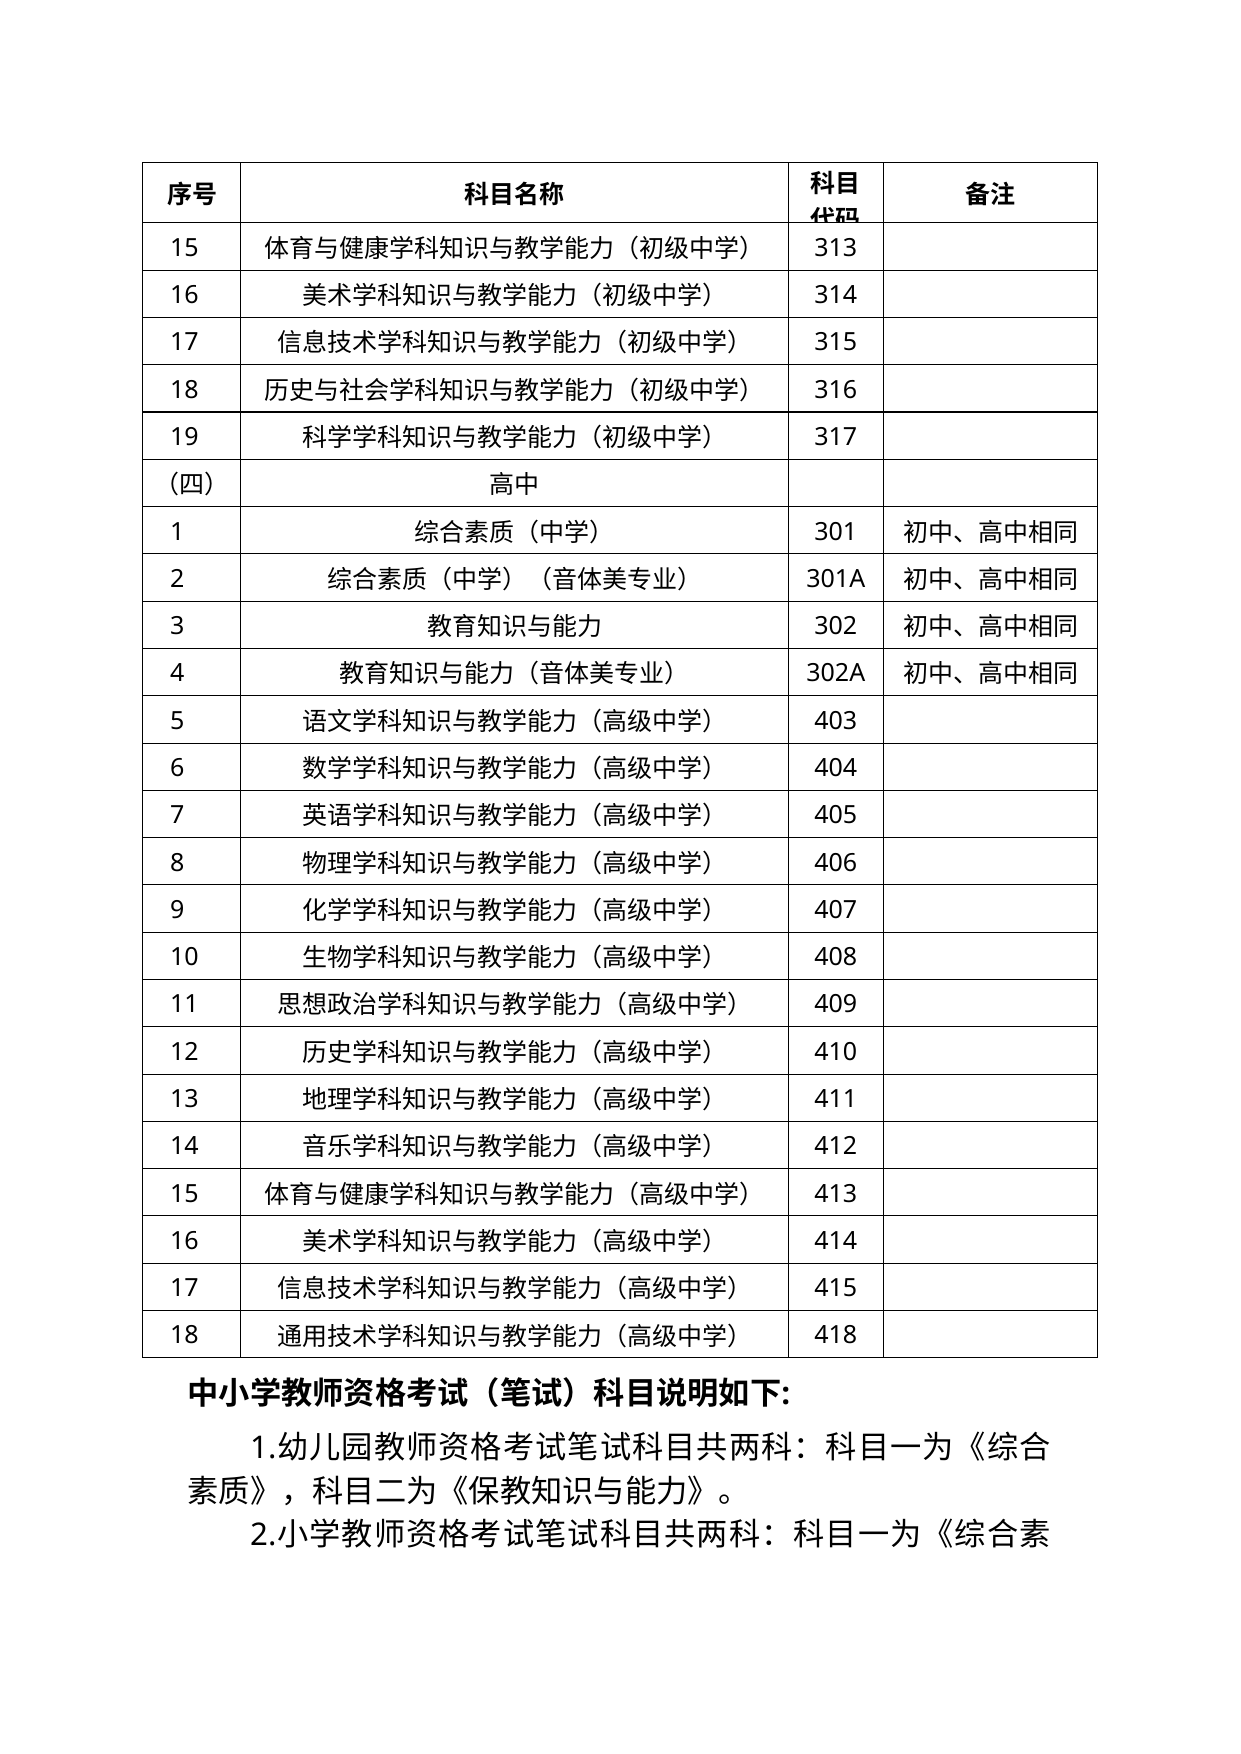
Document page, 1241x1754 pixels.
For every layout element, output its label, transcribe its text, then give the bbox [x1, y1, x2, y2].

table_cell [884, 365, 1097, 411]
table_cell 316 [789, 365, 883, 411]
table_cell [884, 460, 1097, 506]
table_cell 407 [789, 885, 883, 932]
table_cell [884, 223, 1097, 269]
table_cell [143, 271, 240, 317]
table_cell 体育与健康学科知识与教学能力（高级中学） [241, 1169, 788, 1215]
table_cell [143, 365, 240, 411]
table_cell [143, 933, 240, 979]
table_header 序号 [143, 163, 240, 222]
table_cell 科学学科知识与教学能力（初级中学） [241, 413, 788, 459]
text 1.幼儿园教师资格考试笔试科目共两科：科目一为《综合素质》，科目二为《保教知识与能力》。 [187, 1423, 1053, 1511]
table_cell [884, 1216, 1097, 1263]
table_cell [143, 838, 240, 884]
table_cell 美术学科知识与教学能力（高级中学） [241, 1216, 788, 1263]
table_cell 历史与社会学科知识与教学能力（初级中学） [241, 365, 788, 411]
table_cell 302 [789, 602, 883, 648]
table_cell 410 [789, 1027, 883, 1073]
table_cell 314 [789, 271, 883, 317]
table_cell [884, 933, 1097, 979]
table_cell [143, 413, 240, 459]
table_cell [884, 885, 1097, 932]
table_cell 405 [789, 791, 883, 837]
table_cell [884, 1169, 1097, 1215]
table_cell [143, 1027, 240, 1073]
table_cell [884, 980, 1097, 1026]
table_cell [884, 318, 1097, 364]
table_cell [143, 1122, 240, 1168]
table_cell [143, 507, 240, 553]
table_cell 历史学科知识与教学能力（高级中学） [241, 1027, 788, 1073]
table_cell 思想政治学科知识与教学能力（高级中学） [241, 980, 788, 1026]
table_header 备注 [884, 163, 1097, 222]
table_cell [789, 460, 883, 506]
table_cell [884, 1027, 1097, 1073]
table_cell 301 [789, 507, 883, 553]
table_cell [143, 554, 240, 601]
table_cell 初中、高中相同 [884, 554, 1097, 601]
table_cell 409 [789, 980, 883, 1026]
table_cell 415 [789, 1264, 883, 1310]
table_cell 综合素质（中学） [241, 507, 788, 553]
table_cell [143, 602, 240, 648]
table_cell [884, 791, 1097, 837]
table_cell 信息技术学科知识与教学能力（高级中学） [241, 1264, 788, 1310]
table_cell 411 [789, 1075, 883, 1121]
table_cell 初中、高中相同 [884, 602, 1097, 648]
table_header 科目名称 [241, 163, 788, 222]
table_cell [143, 980, 240, 1026]
table_cell 408 [789, 933, 883, 979]
table_cell [143, 1311, 240, 1357]
table_cell 403 [789, 696, 883, 742]
table_cell [143, 318, 240, 364]
table_cell 302A [789, 649, 883, 695]
table_cell 初中、高中相同 [884, 649, 1097, 695]
table_cell [884, 696, 1097, 742]
table_cell [884, 271, 1097, 317]
table_cell 体育与健康学科知识与教学能力（初级中学） [241, 223, 788, 269]
table_cell 413 [789, 1169, 883, 1215]
table_cell [884, 1311, 1097, 1357]
table_cell [143, 1075, 240, 1121]
table_cell 301A [789, 554, 883, 601]
table_cell 生物学科知识与教学能力（高级中学） [241, 933, 788, 979]
table_cell 教育知识与能力（音体美专业） [241, 649, 788, 695]
table_cell 通用技术学科知识与教学能力（高级中学） [241, 1311, 788, 1357]
table_header 科目 代码 [789, 163, 883, 222]
table_cell 初中、高中相同 [884, 507, 1097, 553]
table_cell 地理学科知识与教学能力（高级中学） [241, 1075, 788, 1121]
table_cell [884, 1075, 1097, 1121]
table_cell 信息技术学科知识与教学能力（初级中学） [241, 318, 788, 364]
table_cell [143, 744, 240, 790]
table_cell [143, 885, 240, 932]
text 中小学教师资格考试（笔试）科目说明如下: [187, 1358, 1053, 1423]
table_cell [884, 1122, 1097, 1168]
table_cell 315 [789, 318, 883, 364]
table_cell [143, 1216, 240, 1263]
table_cell 414 [789, 1216, 883, 1263]
table_cell 物理学科知识与教学能力（高级中学） [241, 838, 788, 884]
table_cell [143, 1264, 240, 1310]
table_cell 317 [789, 413, 883, 459]
table_cell [143, 1169, 240, 1215]
table_cell 美术学科知识与教学能力（初级中学） [241, 271, 788, 317]
table_cell [884, 1264, 1097, 1310]
table_cell [884, 838, 1097, 884]
table_cell [884, 744, 1097, 790]
table_cell 综合素质（中学）（音体美专业） [241, 554, 788, 601]
table_cell [143, 791, 240, 837]
table_cell 406 [789, 838, 883, 884]
table_cell 313 [789, 223, 883, 269]
table_cell 化学学科知识与教学能力（高级中学） [241, 885, 788, 932]
table_cell [143, 649, 240, 695]
table_cell 教育知识与能力 [241, 602, 788, 648]
table_cell 404 [789, 744, 883, 790]
table_cell [143, 696, 240, 742]
table_cell （四） [143, 460, 240, 506]
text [187, 1511, 1053, 1554]
table_cell 418 [789, 1311, 883, 1357]
table_cell 数学学科知识与教学能力（高级中学） [241, 744, 788, 790]
table_cell [884, 413, 1097, 459]
table_cell 英语学科知识与教学能力（高级中学） [241, 791, 788, 837]
table_cell 音乐学科知识与教学能力（高级中学） [241, 1122, 788, 1168]
table_cell 412 [789, 1122, 883, 1168]
table_cell [143, 223, 240, 269]
table_cell 语文学科知识与教学能力（高级中学） [241, 696, 788, 742]
table_cell 高中 [241, 460, 788, 506]
